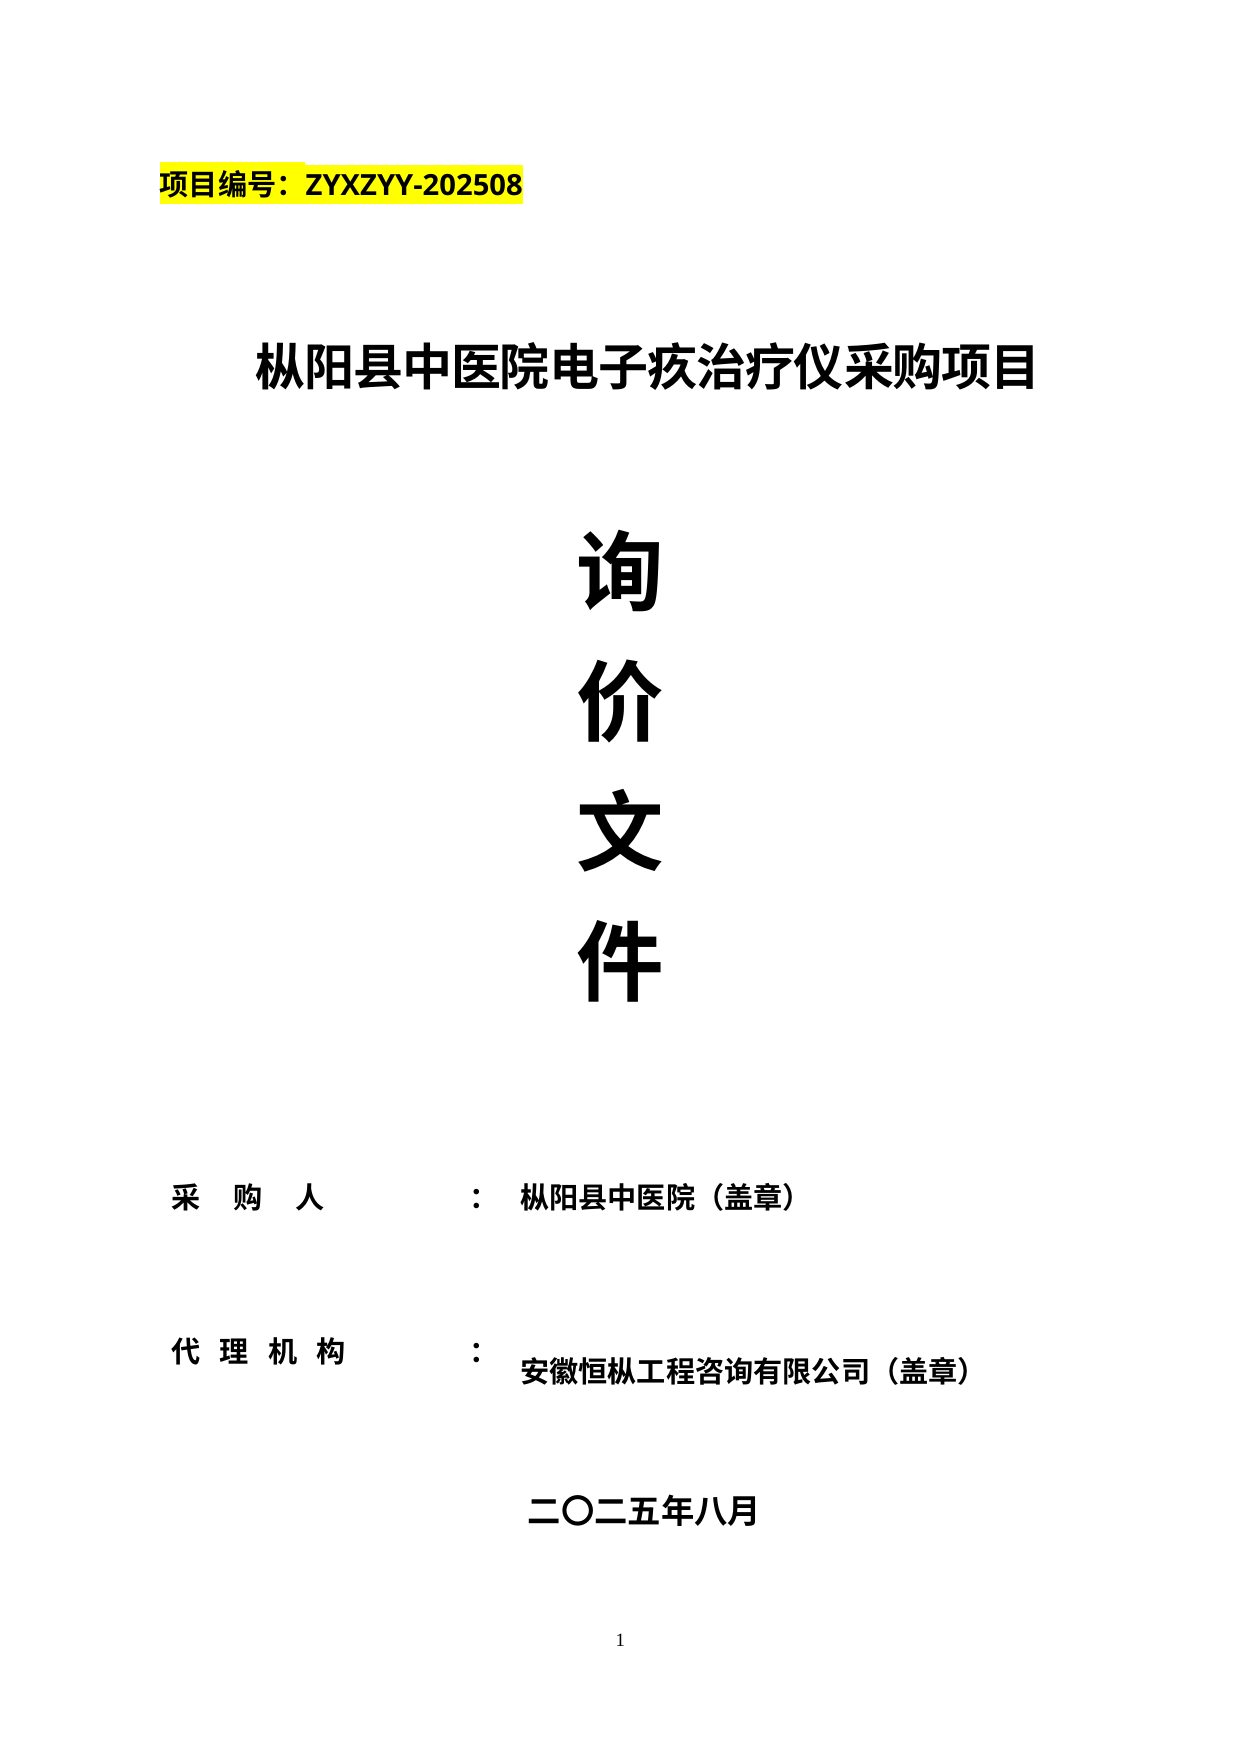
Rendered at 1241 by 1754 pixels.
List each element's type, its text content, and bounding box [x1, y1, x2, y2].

text 价 [159, 631, 1081, 761]
text 文 [159, 761, 1081, 891]
table_header ： [458, 1140, 509, 1252]
table_cell 安徽恒枞工程咨询有限公司（盖章） [509, 1253, 1117, 1446]
text 二〇二五年八月 [159, 1119, 1081, 1541]
text 项目编号：ZYXZYY-202508 [305, 162, 1081, 204]
table_cell 代 理 机 构 [160, 1253, 458, 1446]
table_cell ： [458, 1253, 509, 1446]
text 枞阳县中医院电子疚治疗仪采购项目 [159, 328, 1081, 400]
table_header 采 购 人 [160, 1140, 458, 1252]
text 件 [159, 891, 1081, 1021]
table_header 枞阳县中医院（盖章） [509, 1140, 1117, 1252]
text 询 [159, 501, 1081, 631]
